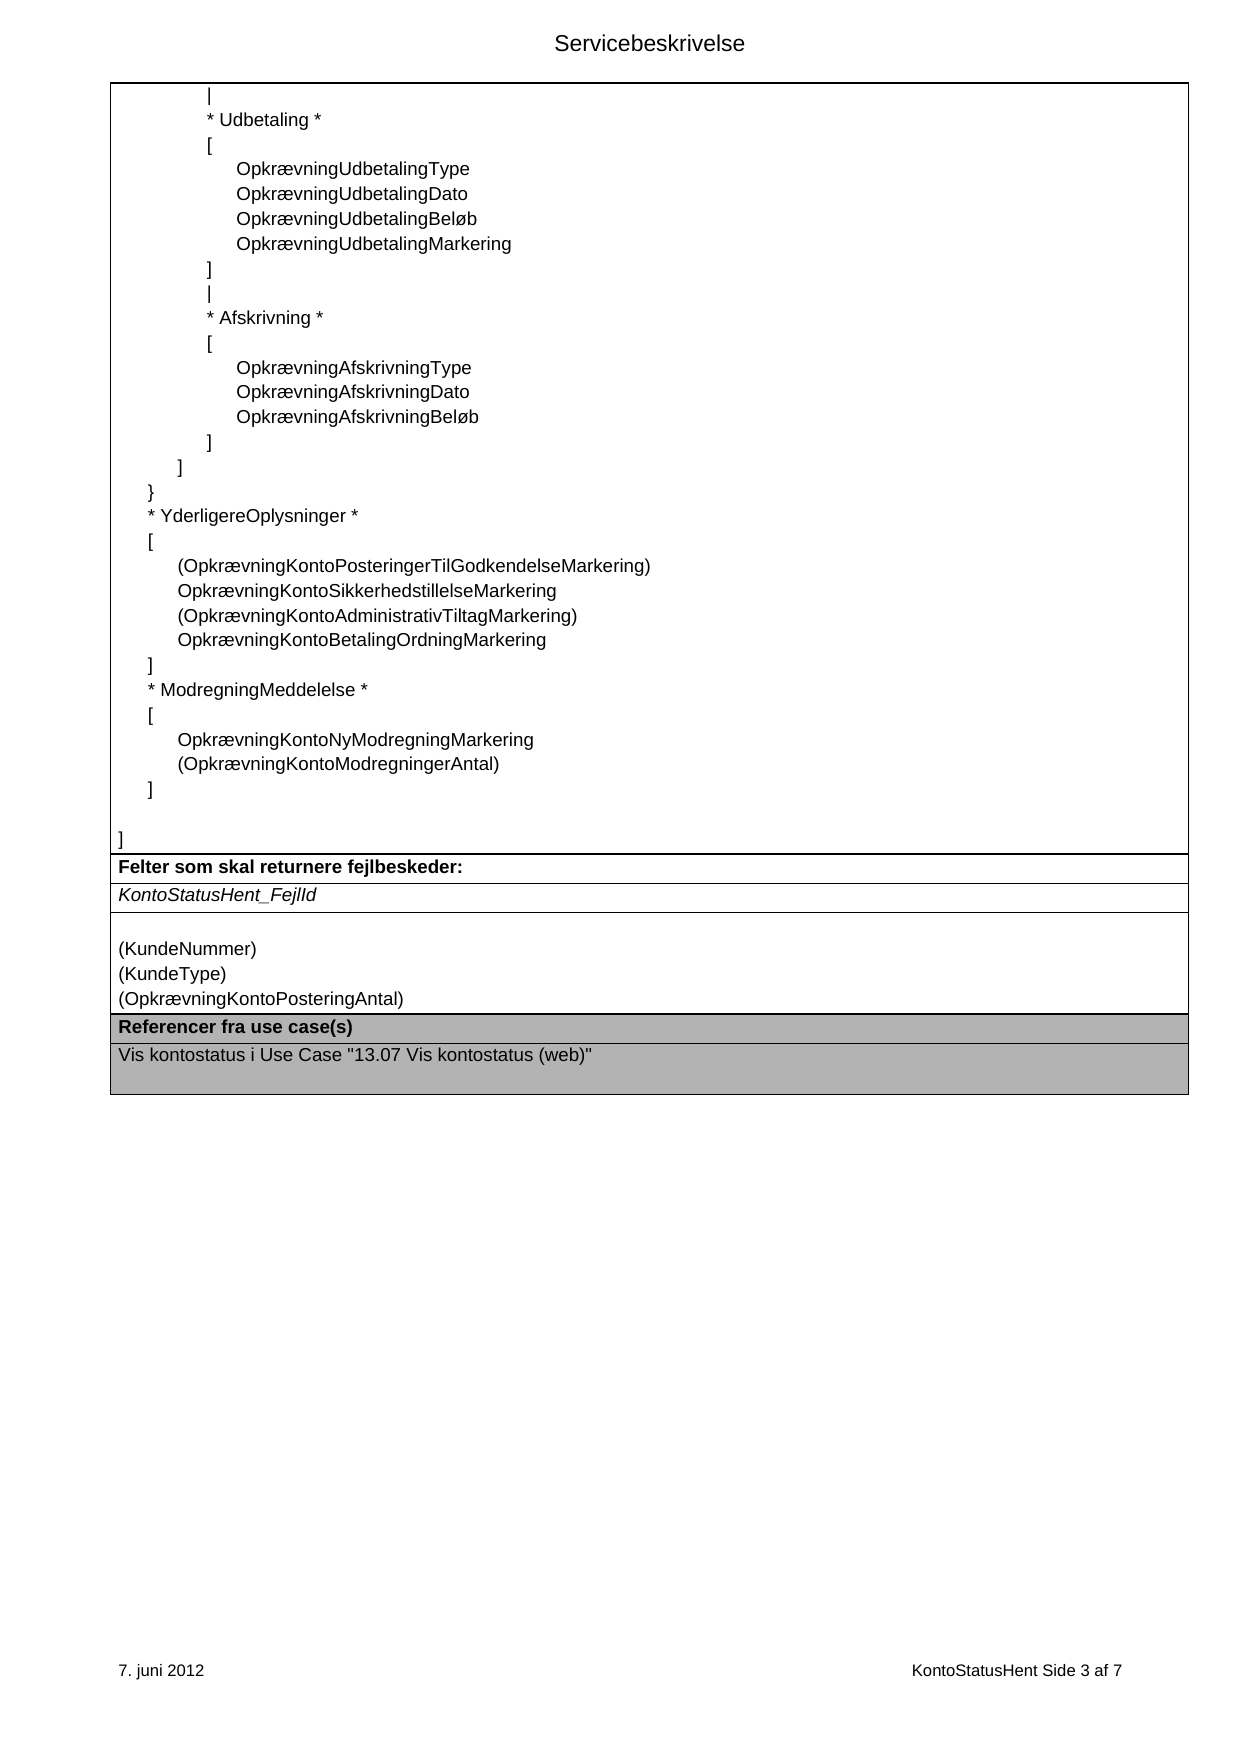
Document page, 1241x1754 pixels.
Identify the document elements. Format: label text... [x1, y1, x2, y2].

table_cell Referencer fra use case(s) [111, 1015, 1188, 1043]
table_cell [111, 84, 1188, 853]
table_cell Felter som skal returnere fejlbeskeder: [111, 855, 1188, 882]
table_cell KontoStatusHent_FejlId [111, 884, 1188, 912]
table_cell Vis kontostatus i Use Case "13.07 Vis kontostatus (web)" [111, 1044, 1188, 1094]
table_cell (KundeNummer) (KundeType) (OpkrævningKontoPosteringAntal) [111, 913, 1188, 1013]
